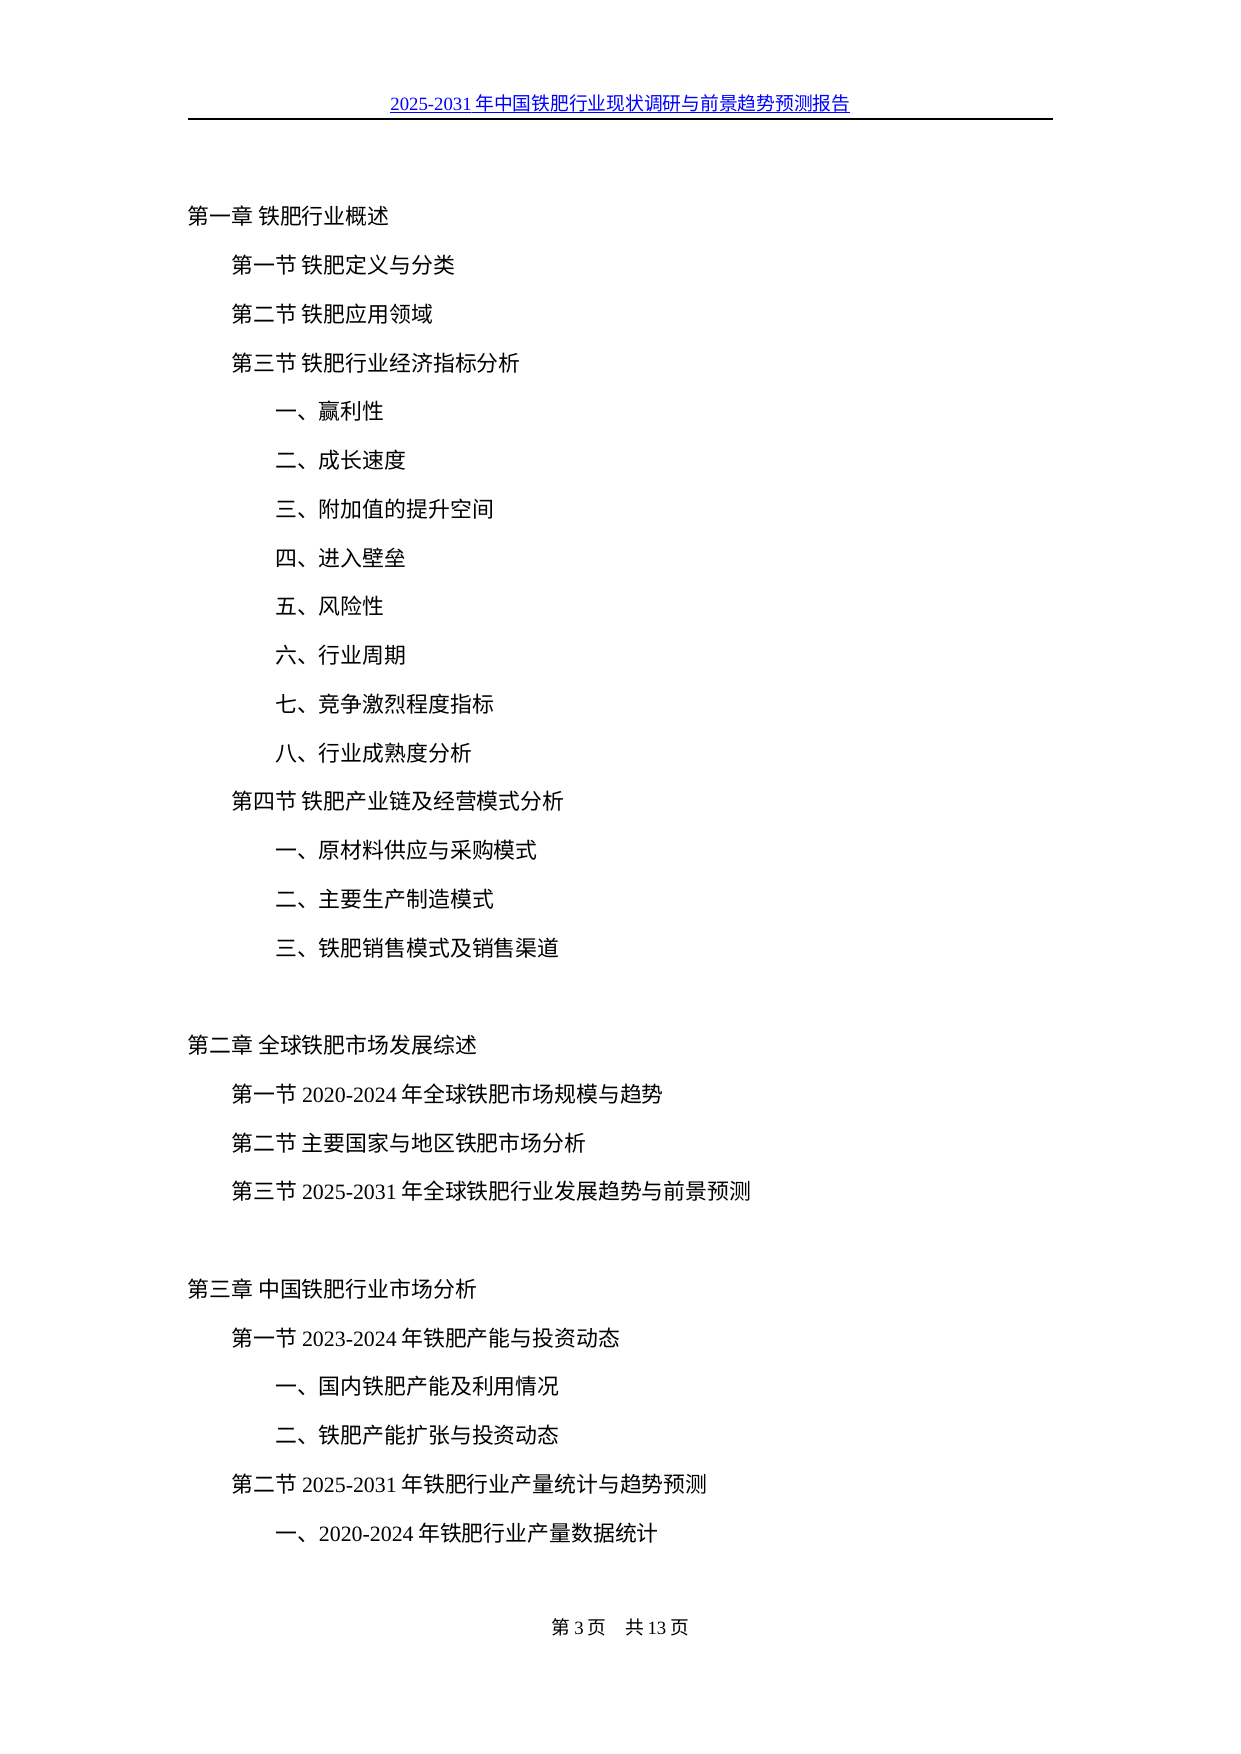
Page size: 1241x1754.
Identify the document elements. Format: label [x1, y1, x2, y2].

text [187, 150, 1053, 1548]
